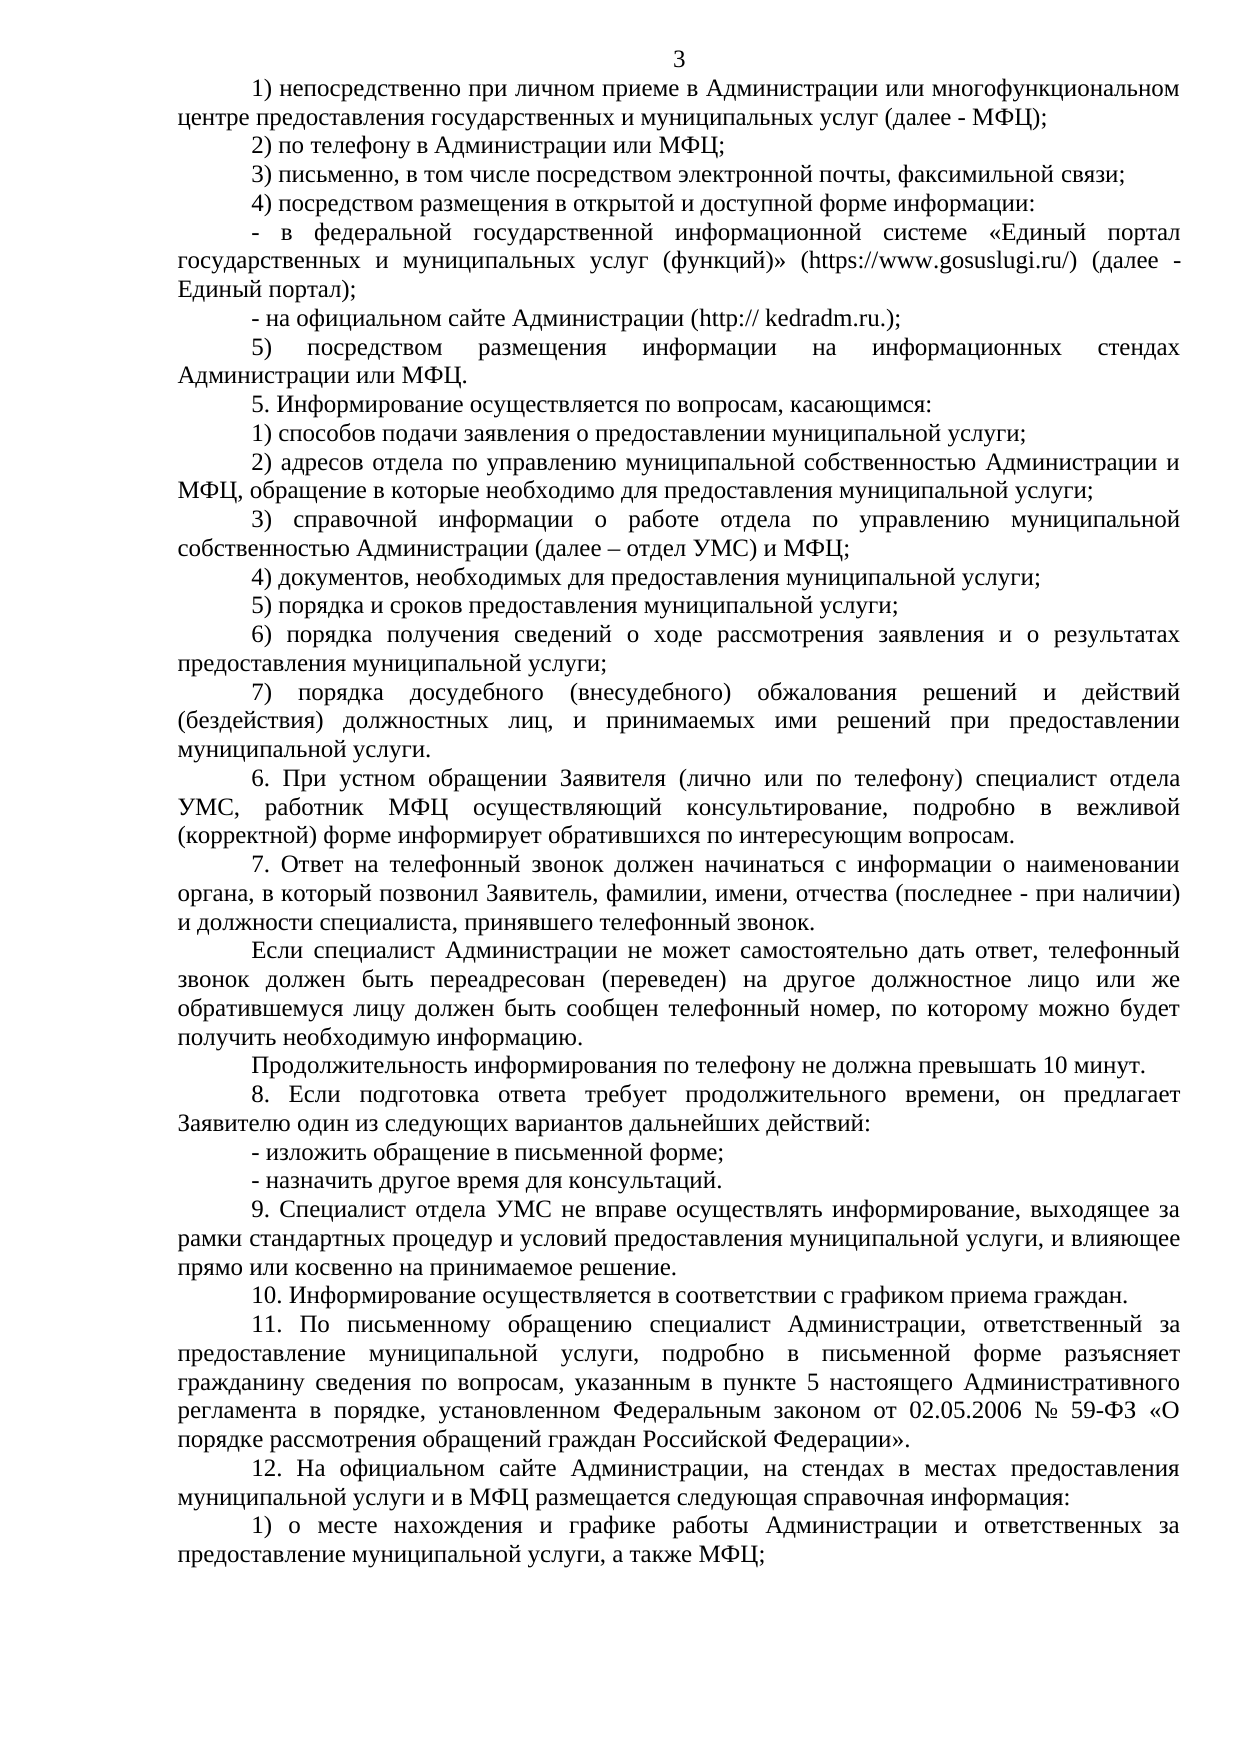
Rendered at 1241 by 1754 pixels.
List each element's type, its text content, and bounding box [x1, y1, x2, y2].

text 3) справочной информации о работе отдела по управлению муниципальной собственностью Администрации (далее – отдел УМС) и МФЦ; [177, 504, 1181, 562]
text - изложить обращение в письменной форме; [177, 1137, 1181, 1166]
text 4) документов, необходимых для предоставления муниципальной услуги; [177, 562, 1181, 591]
text 1) о месте нахождения и графике работы Администрации и ответственных за предоставление муниципальной услуги, а также МФЦ; [177, 1511, 1181, 1568]
text 7. Ответ на телефонный звонок должен начинаться с информации о наименовании органа, в который позвонил Заявитель, фамилии, имени, отчества (последнее - при наличии) и должности специалиста, принявшего телефонный звонок. [177, 849, 1181, 936]
text 12. На официальном сайте Администрации, на стендах в местах предоставления муниципальной услуги и в МФЦ размещается следующая справочная информация: [177, 1453, 1181, 1511]
text - в федеральной государственной информационной системе «Единый портал государственных и муниципальных услуг (функций)» (https://www.gosuslugi.ru/) (далее - Единый портал); [177, 217, 1181, 303]
text Продолжительность информирования по телефону не должна превышать 10 минут. [177, 1051, 1181, 1079]
text 3) письменно, в том числе посредством электронной почты, факсимильной связи; [177, 159, 1181, 188]
text 9. Специалист отдела УМС не вправе осуществлять информирование, выходящее за рамки стандартных процедур и условий предоставления муниципальной услуги, и влияющее прямо или косвенно на принимаемое решение. [177, 1194, 1181, 1281]
text 4) посредством размещения в открытой и доступной форме информации: [177, 188, 1181, 217]
text 5) порядка и сроков предоставления муниципальной услуги; [177, 591, 1181, 619]
text - на официальном сайте Администрации (http:// kedradm.ru.); [177, 303, 1181, 332]
text 1) непосредственно при личном приеме в Администрации или многофункциональном центре предоставления государственных и муниципальных услуг (далее - МФЦ); [177, 73, 1181, 131]
text 2) по телефону в Администрации или МФЦ; [177, 131, 1181, 159]
text 6) порядка получения сведений о ходе рассмотрения заявления и о результатах предоставления муниципальной услуги; [177, 619, 1181, 677]
text Если специалист Администрации не может самостоятельно дать ответ, телефонный звонок должен быть переадресован (переведен) на другое должностное лицо или же обратившемуся лицу должен быть сообщен телефонный номер, по которому можно будет получить необходимую информацию. [177, 936, 1181, 1051]
text 8. Если подготовка ответа требует продолжительного времени, он предлагает Заявителю один из следующих вариантов дальнейших действий: [177, 1079, 1181, 1137]
text 1) способов подачи заявления о предоставлении муниципальной услуги; [177, 418, 1181, 447]
text 10. Информирование осуществляется в соответствии с графиком приема граждан. [177, 1281, 1181, 1309]
text 2) адресов отдела по управлению муниципальной собственностью Администрации и МФЦ, обращение в которые необходимо для предоставления муниципальной услуги; [177, 447, 1181, 504]
text - назначить другое время для консультаций. [177, 1166, 1181, 1194]
text 6. При устном обращении Заявителя (лично или по телефону) специалист отдела УМС, работник МФЦ осуществляющий консультирование, подробно в вежливой (корректной) форме информирует обратившихся по интересующим вопросам. [177, 763, 1181, 849]
text 11. По письменному обращению специалист Администрации, ответственный за предоставление муниципальной услуги, подробно в письменной форме разъясняет гражданину сведения по вопросам, указанным в пункте 5 настоящего Административного регламента в порядке, установленном Федеральным законом от 02.05.2006 № 59-ФЗ «О порядке рассмотрения обращений граждан Российской Федерации». [177, 1309, 1181, 1453]
text 7) порядка досудебного (внесудебного) обжалования решений и действий (бездействия) должностных лиц, и принимаемых ими решений при предоставлении муниципальной услуги. [177, 677, 1181, 763]
text 5. Информирование осуществляется по вопросам, касающимся: [177, 389, 1181, 418]
text 5) посредством размещения информации на информационных стендах Администрации или МФЦ. [177, 332, 1181, 389]
